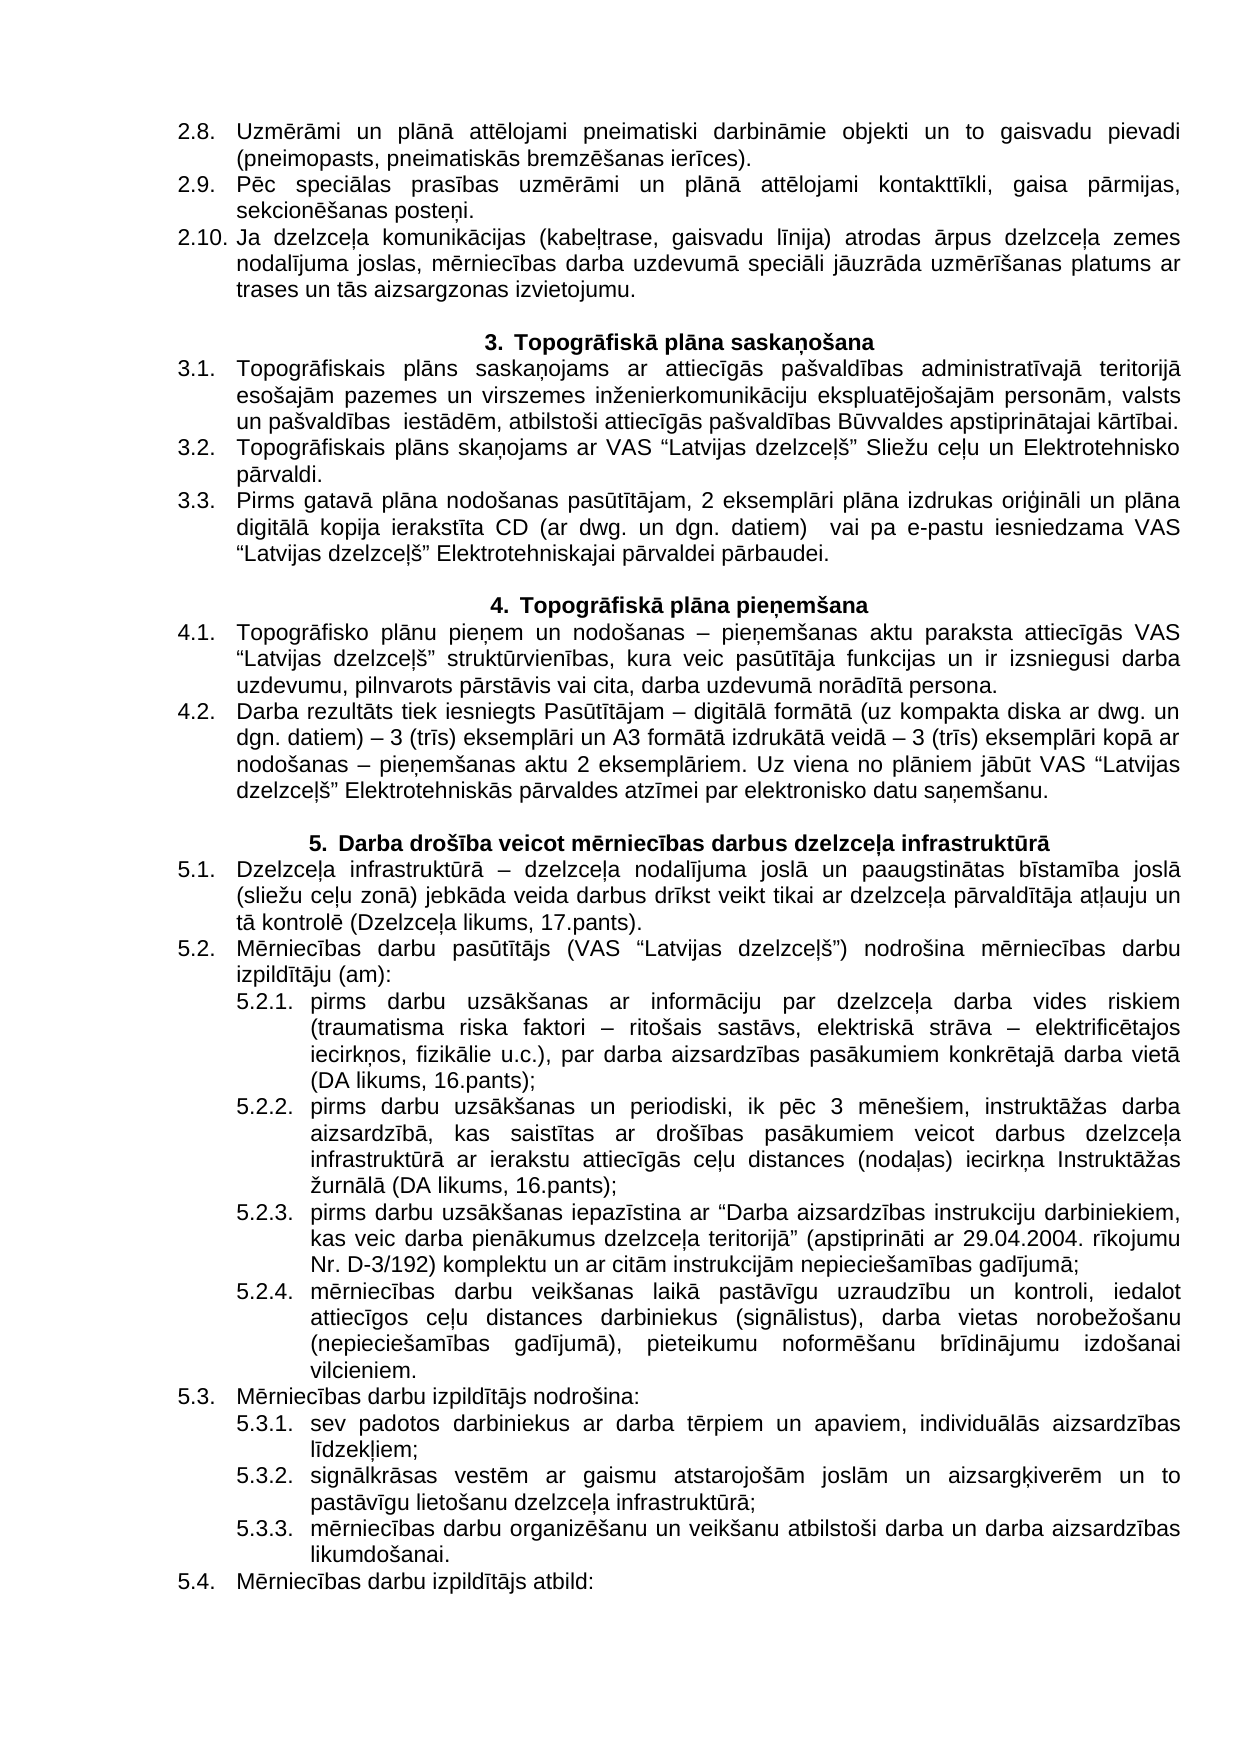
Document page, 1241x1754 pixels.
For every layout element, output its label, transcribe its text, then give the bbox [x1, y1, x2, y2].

list Mērniecības darbu izpildītājs nodrošina: [177, 1383, 1181, 1409]
list sev padotos darbiniekus ar darba tērpiem un apaviem, individuālās aizsardzības līdzekļiem; [236, 1409, 1181, 1462]
list Dzelzceļa infrastruktūrā – dzelzceļa nodalījuma joslā un paaugstinātas bīstamība joslā (sliežu ceļu zonā) jebkāda veida darbus drīkst veikt tikai ar dzelzceļa pārvaldītāja atļauju un tā kontrolē (Dzelzceļa likums, 17.pants). [177, 856, 1181, 935]
list signālkrāsas vestēm ar gaismu atstarojošām joslām un aizsargķiverēm un to pastāvīgu lietošanu dzelzceļa infrastruktūrā; [236, 1462, 1181, 1515]
list Pirms gatavā plāna nodošanas pasūtītājam, 2 eksemplāri plāna izdrukas oriģināli un plāna digitālā kopija ierakstīta CD (ar dwg. un dgn. datiem) vai pa e-pastu iesniedzama VAS “Latvijas dzelzceļš” Elektrotehniskajai pārvaldei pārbaudei. [177, 487, 1181, 566]
list Mērniecības darbu izpildītājs atbild: [177, 1568, 1181, 1594]
list Pēc speciālas prasības uzmērāmi un plānā attēlojami kontakttīkli, gaisa pārmijas, sekcionēšanas posteņi. [177, 171, 1181, 223]
list mērniecības darbu veikšanas laikā pastāvīgu uzraudzību un kontroli, iedalot attiecīgos ceļu distances darbiniekus (signālistus), darba vietas norobežošanu (nepieciešamības gadījumā), pieteikumu noformēšanu brīdinājumu izdošanai vilcieniem. [236, 1278, 1181, 1383]
list Topogrāfiskais plāns skaņojams ar VAS “Latvijas dzelzceļš” Sliežu ceļu un Elektrotehnisko pārvaldi. [177, 434, 1181, 487]
list pirms darbu uzsākšanas ar informāciju par dzelzceļa darba vides riskiem (traumatisma riska faktori – ritošais sastāvs, elektriskā strāva – elektrificētajos iecirkņos, fizikālie u.c.), par darba aizsardzības pasākumiem konkrētajā darba vietā (DA likums, 16.pants); [236, 988, 1181, 1093]
list Mērniecības darbu pasūtītājs (VAS “Latvijas dzelzceļš”) nodrošina mērniecības darbu izpildītāju (am): [177, 935, 1181, 988]
list Uzmērāmi un plānā attēlojami pneimatiski darbināmie objekti un to gaisvadu pievadi (pneimopasts, pneimatiskās bremzēšanas ierīces). [177, 118, 1181, 171]
list pirms darbu uzsākšanas un periodiski, ik pēc 3 mēnešiem, instruktāžas darba aizsardzībā, kas saistītas ar drošības pasākumiem veicot darbus dzelzceļa infrastruktūrā ar ierakstu attiecīgās ceļu distances (nodaļas) iecirkņa Instruktāžas žurnālā (DA likums, 16.pants); [236, 1093, 1181, 1199]
list Darba rezultāts tiek iesniegts Pasūtītājam – digitālā formātā (uz kompakta diska ar dwg. un dgn. datiem) – 3 (trīs) eksemplāri un A3 formātā izdrukātā veidā – 3 (trīs) eksemplāri kopā ar nodošanas – pieņemšanas aktu 2 eksemplāriem. Uz viena no plāniem jābūt VAS “Latvijas dzelzceļš” Elektrotehniskās pārvaldes atzīmei par elektronisko datu saņemšanu. [177, 698, 1181, 803]
list Topogrāfisko plānu pieņem un nodošanas – pieņemšanas aktu paraksta attiecīgās VAS “Latvijas dzelzceļš” struktūrvienības, kura veic pasūtītāja funkcijas un ir izsniegusi darba uzdevumu, pilnvarots pārstāvis vai cita, darba uzdevumā norādītā persona. [177, 619, 1181, 698]
list Darba drošība veicot mērniecības darbus dzelzceļa infrastruktūrā [177, 830, 1181, 856]
list Topogrāfiskā plāna saskaņošana [177, 329, 1181, 355]
list Topogrāfiskā plāna pieņemšana [177, 592, 1181, 619]
list Ja dzelzceļa komunikācijas (kabeļtrase, gaisvadu līnija) atrodas ārpus dzelzceļa zemes nodalījuma joslas, mērniecības darba uzdevumā speciāli jāuzrāda uzmērīšanas platums ar trases un tās aizsargzonas izvietojumu. [177, 223, 1181, 303]
list pirms darbu uzsākšanas iepazīstina ar “Darba aizsardzības instrukciju darbiniekiem, kas veic darba pienākumus dzelzceļa teritorijā” (apstiprināti ar 29.04.2004. rīkojumu Nr. D-3/192) komplektu un ar citām instrukcijām nepieciešamības gadījumā; [236, 1199, 1181, 1278]
list mērniecības darbu organizēšanu un veikšanu atbilstoši darba un darba aizsardzības likumdošanai. [236, 1515, 1181, 1568]
list Topogrāfiskais plāns saskaņojams ar attiecīgās pašvaldības administratīvajā teritorijā esošajām pazemes un virszemes inženierkomunikāciju ekspluatējošajām personām, valsts un pašvaldības iestādēm, atbilstoši attiecīgās pašvaldības Būvvaldes apstiprinātajai kārtībai. [177, 355, 1181, 434]
